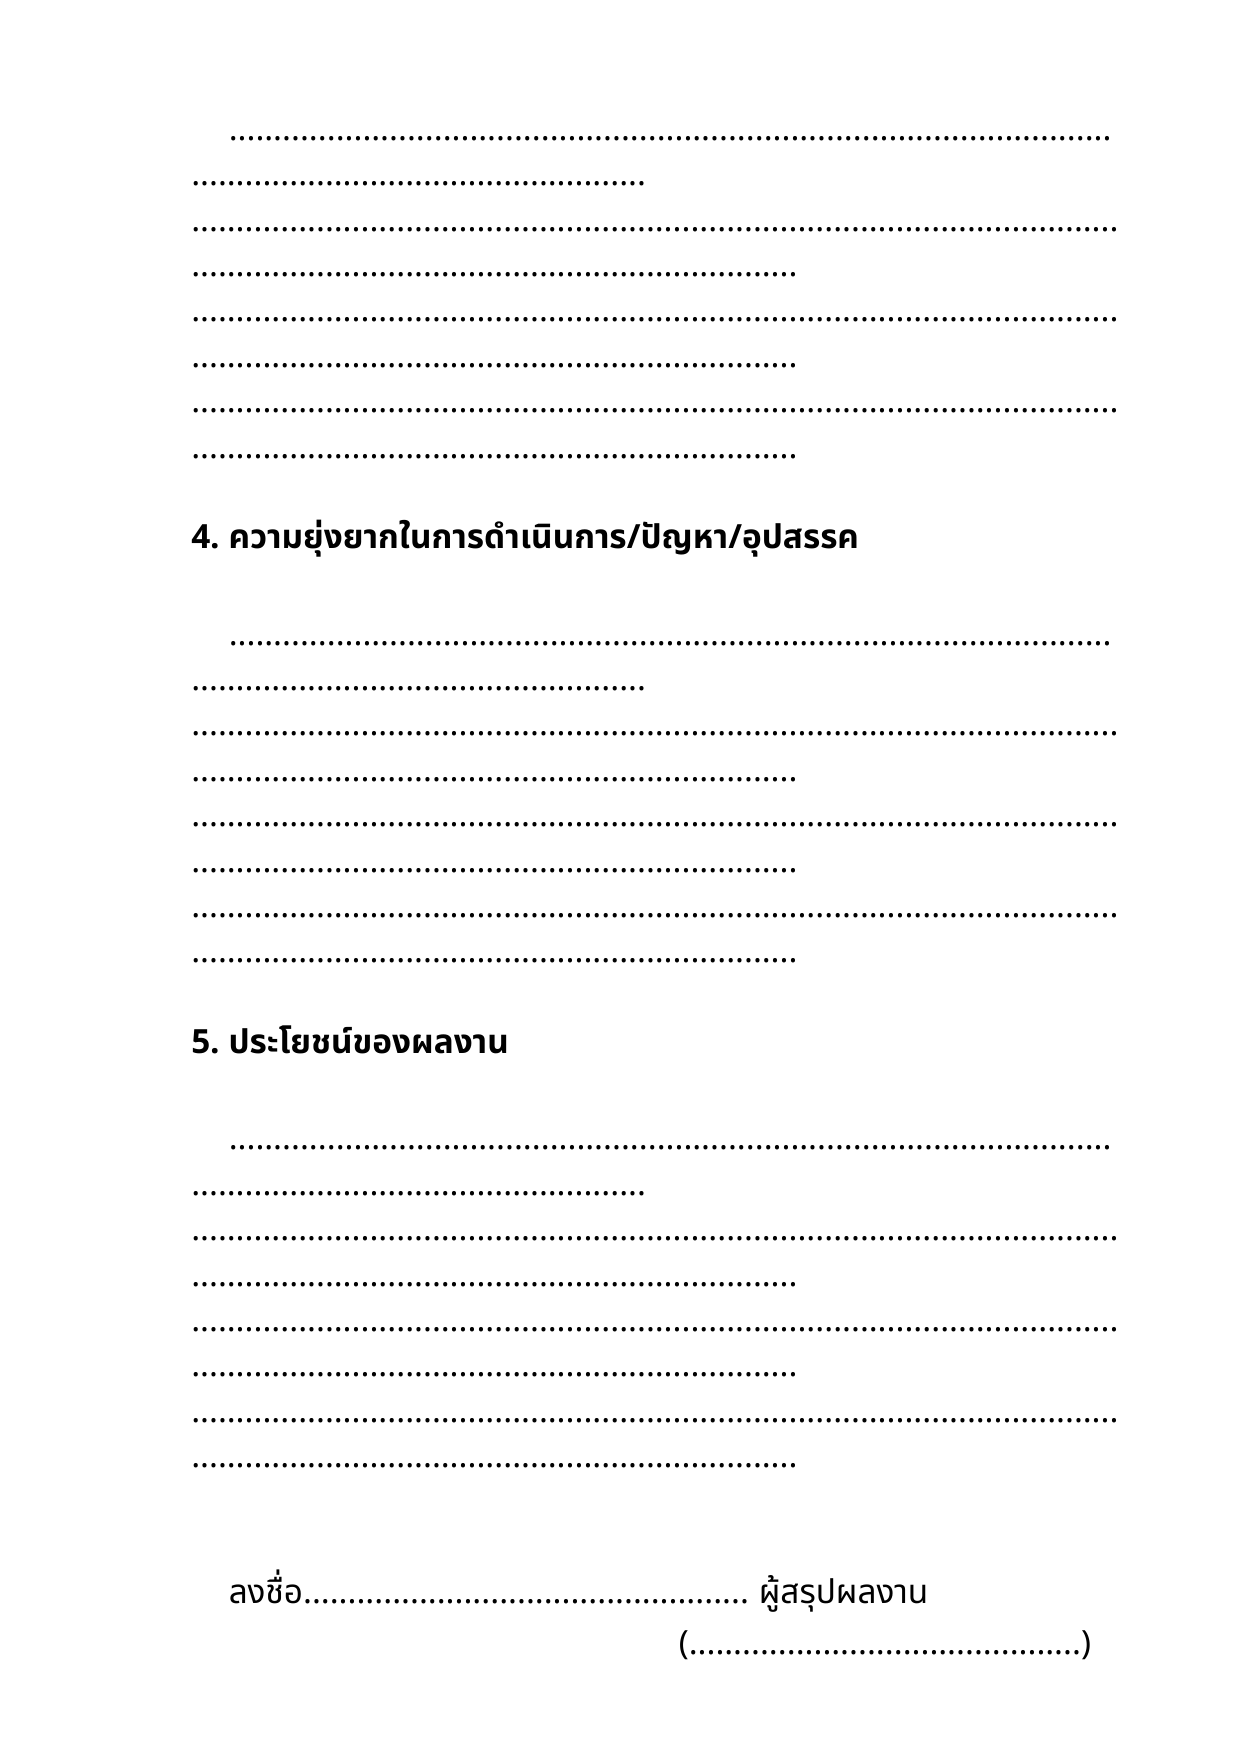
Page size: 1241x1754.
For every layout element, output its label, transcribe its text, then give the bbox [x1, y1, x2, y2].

text (............................................) [191, 1619, 1122, 1664]
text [191, 195, 1122, 286]
text ลงชื่อ.................................................. ผู้สรุปผลงาน [191, 1523, 1122, 1619]
text 5. ประโยชน์ของผลงาน [191, 1018, 1122, 1069]
text 4. ความยุ่งยากในการดำเนินการ/ปัญหา/อุปสรรค [191, 513, 1122, 564]
